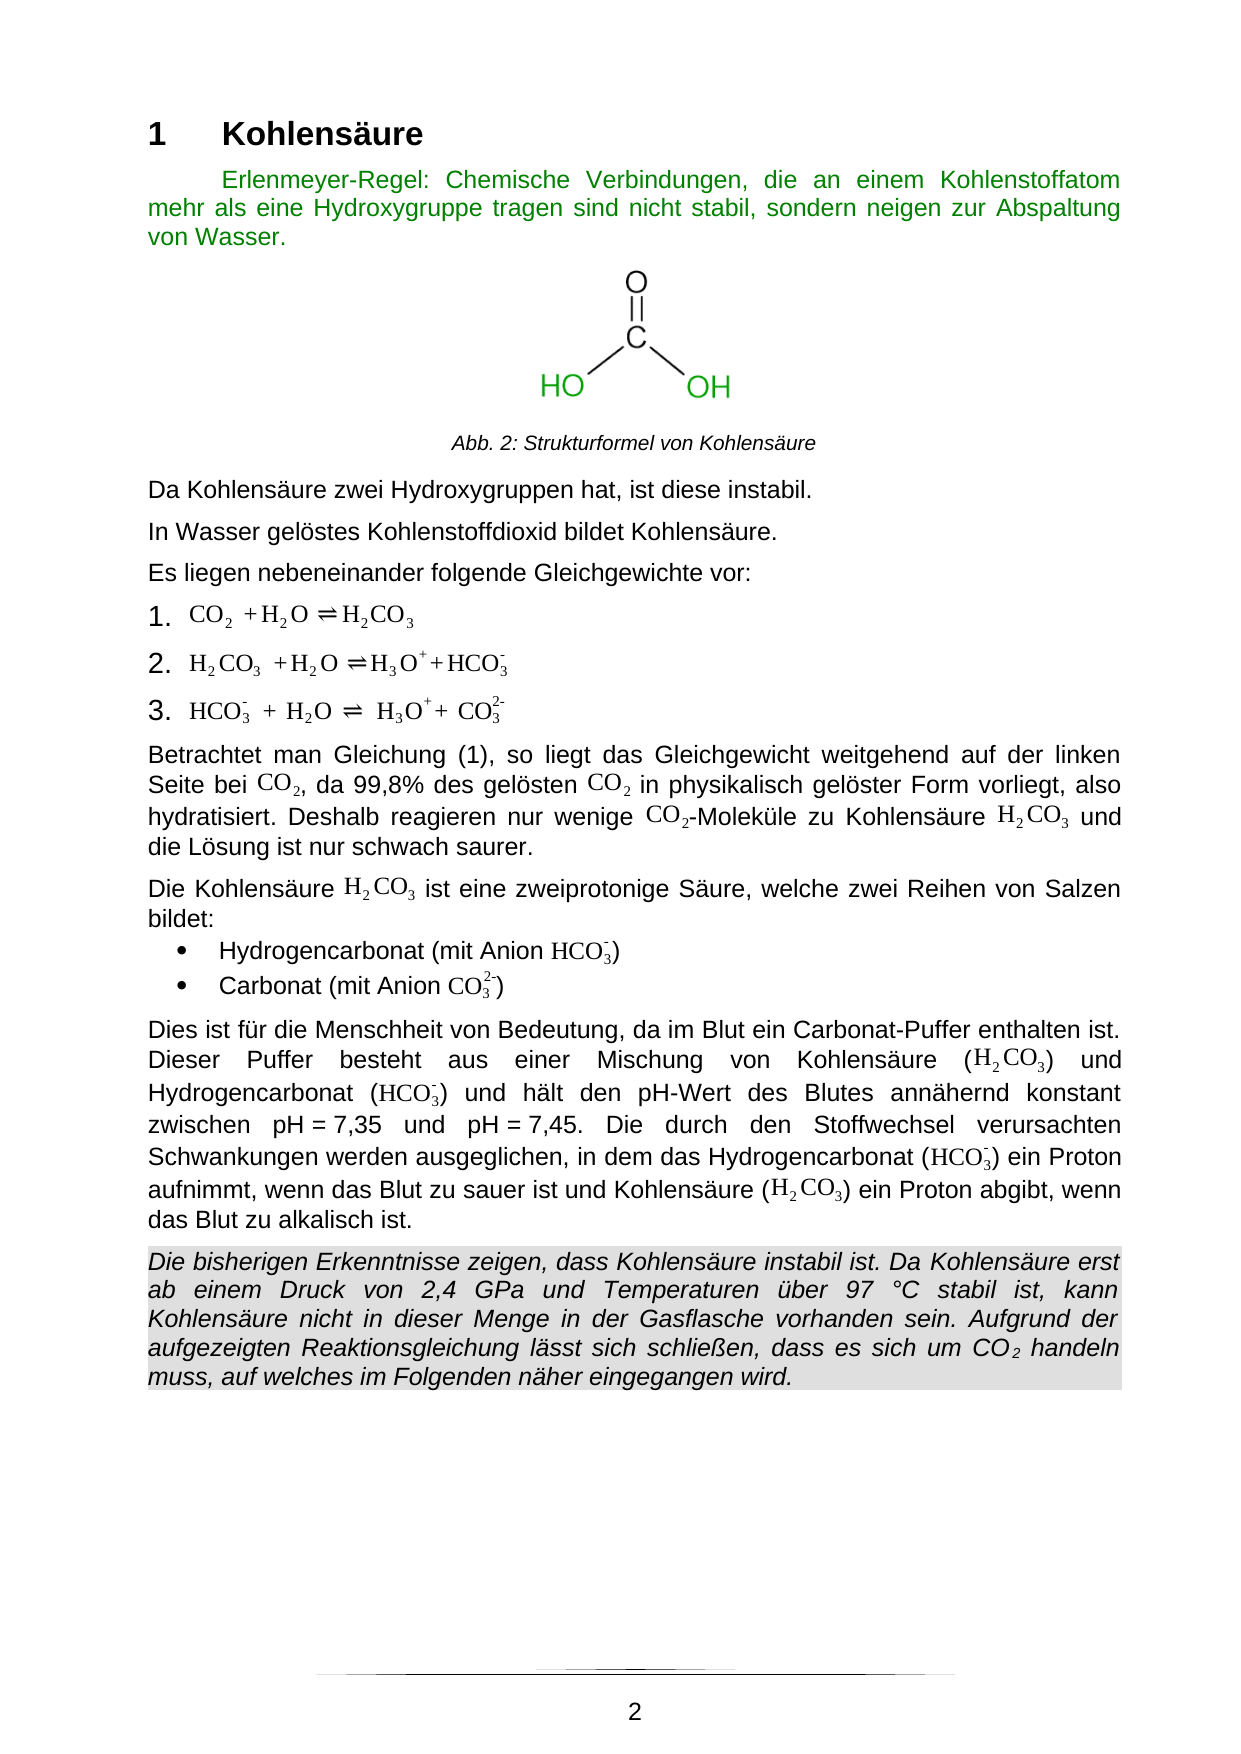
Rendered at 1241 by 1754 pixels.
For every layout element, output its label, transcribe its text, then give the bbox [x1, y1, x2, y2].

text Es liegen nebeneinander folgende Gleichgewichte vor: [148, 558, 1122, 587]
picture [539, 263, 731, 402]
text Erlenmeyer-Regel: Chemische Verbindungen, die an einem Kohlenstoffatom mehr als eine Hydroxygruppe tragen sind nicht stabil, sondern neigen zur Abspaltung von Wasser. [148, 164, 1122, 251]
text Die Kohlensäure ist eine zweiprotonige Säure, welche zwei Reihen von Salzen bildet: [148, 873, 1122, 933]
text Da Kohlensäure zwei Hydroxygruppen hat, ist diese instabil. [148, 476, 1122, 504]
list Hydrogencarbonat (mit Anion ) [177, 933, 1122, 968]
text Die bisherigen Erkenntnisse zeigen, dass Kohlensäure instabil ist. Da Kohlensäure erst ab einem Druck von 2,4 GPa und Temperaturen über 97 °C stabil ist, kann Kohlensäure nicht in dieser Menge in der Gasflasche vorhanden sein. Aufgrund der aufgezeigten Reaktionsgleichung lässt sich schließen, dass es sich um CO2 handeln muss, auf welches im Folgenden näher eingegangen wird. [148, 1246, 1122, 1390]
list Carbonat (mit Anion ) [177, 968, 1122, 1003]
text Dies ist für die Menschheit von Bedeutung, da im Blut ein Carbonat-Puffer enthalten ist. Dieser Puffer besteht aus einer Mischung von Kohlensäure () und Hydrogencarbonat () und hält den pH-Wert des Blutes annähernd konstant zwischen pH = 7,35 und pH = 7,45. Die durch den Stoffwechsel verursachten Schwankungen werden ausgeglichen, in dem das Hydrogencarbonat () ein Proton aufnimmt, wenn das Blut zu sauer ist und Kohlensäure () ein Proton abgibt, wenn das Blut zu alkalisch ist. [148, 1015, 1122, 1234]
text Betrachtet man Gleichung (1), so liegt das Gleichgewicht weitgehend auf der linken Seite bei , da 99,8% des gelösten in physikalisch gelöster Form vorliegt, also hydratisiert. Deshalb reagieren nur wenige -Moleküle zu Kohlensäure und die Lösung ist nur schwach saurer. [148, 740, 1122, 860]
text In Wasser gelöstes Kohlenstoffdioxid bildet Kohlensäure. [148, 517, 1122, 546]
subtitle Kohlensäure [148, 114, 1122, 152]
